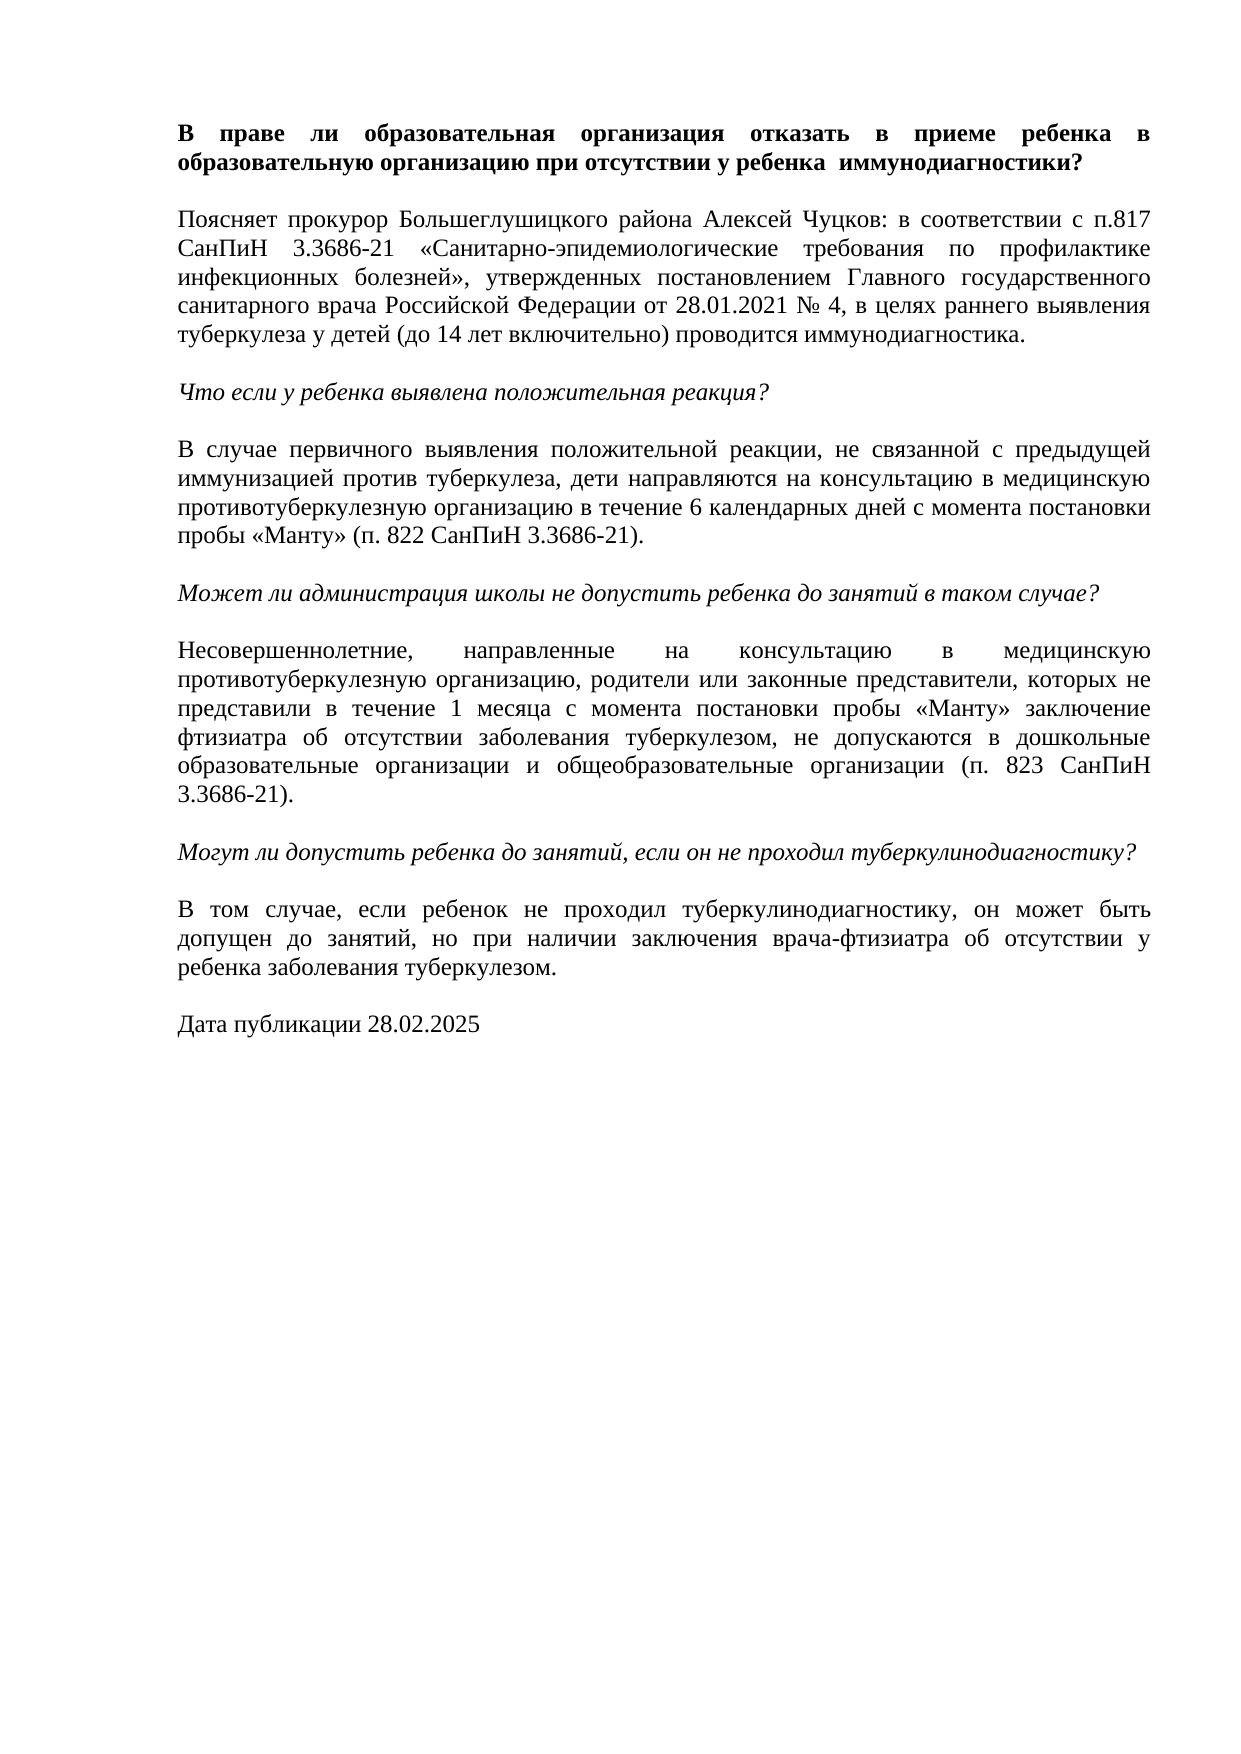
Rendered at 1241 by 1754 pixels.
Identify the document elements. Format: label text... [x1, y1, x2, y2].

text Дата публикации 28.02.2025 [177, 1009, 1152, 1038]
text В том случае, если ребенок не проходил туберкулинодиагностику, он может быть допущен до занятий, но при наличии заключения врача-фтизиатра об отсутствии у ребенка заболевания туберкулезом. [177, 894, 1152, 981]
text Поясняет прокурор Большеглушицкого района Алексей Чуцков: в соответствии с п.817 СанПиН 3.3686-21 «Санитарно-эпидемиологические требования по профилактике инфекционных болезней», утвержденных постановлением Главного государственного санитарного врача Российской Федерации от 28.01.2021 № 4, в целях раннего выявления туберкулеза у детей (до 14 лет включительно) проводится иммунодиагностика. [177, 204, 1152, 348]
text В праве ли образовательная организация отказать в приеме ребенка в образовательную организацию при отсутствии у ребенка иммунодиагностики? [177, 118, 1152, 176]
text Несовершеннолетние, направленные на консультацию в медицинскую противотуберкулезную организацию, родители или законные представители, которых не представили в течение 1 месяца с момента постановки пробы «Манту» заключение фтизиатра об отсутствии заболевания туберкулезом, не допускаются в дошкольные образовательные организации и общеобразовательные организации (п. 823 СанПиН 3.3686-21). [177, 636, 1152, 808]
text Может ли администрация школы не допустить ребенка до занятий в таком случае? [177, 578, 1152, 607]
text Могут ли допустить ребенка до занятий, если он не проходил туберкулинодиагностику? [177, 837, 1152, 866]
text В случае первичного выявления положительной реакции, не связанной с предыдущей иммунизацией против туберкулеза, дети направляются на консультацию в медицинскую противотуберкулезную организацию в течение 6 календарных дней с момента постановки пробы «Манту» (п. 822 СанПиН 3.3686-21). [177, 434, 1152, 549]
text Что если у ребенка выявлена положительная реакция? [177, 377, 1152, 406]
